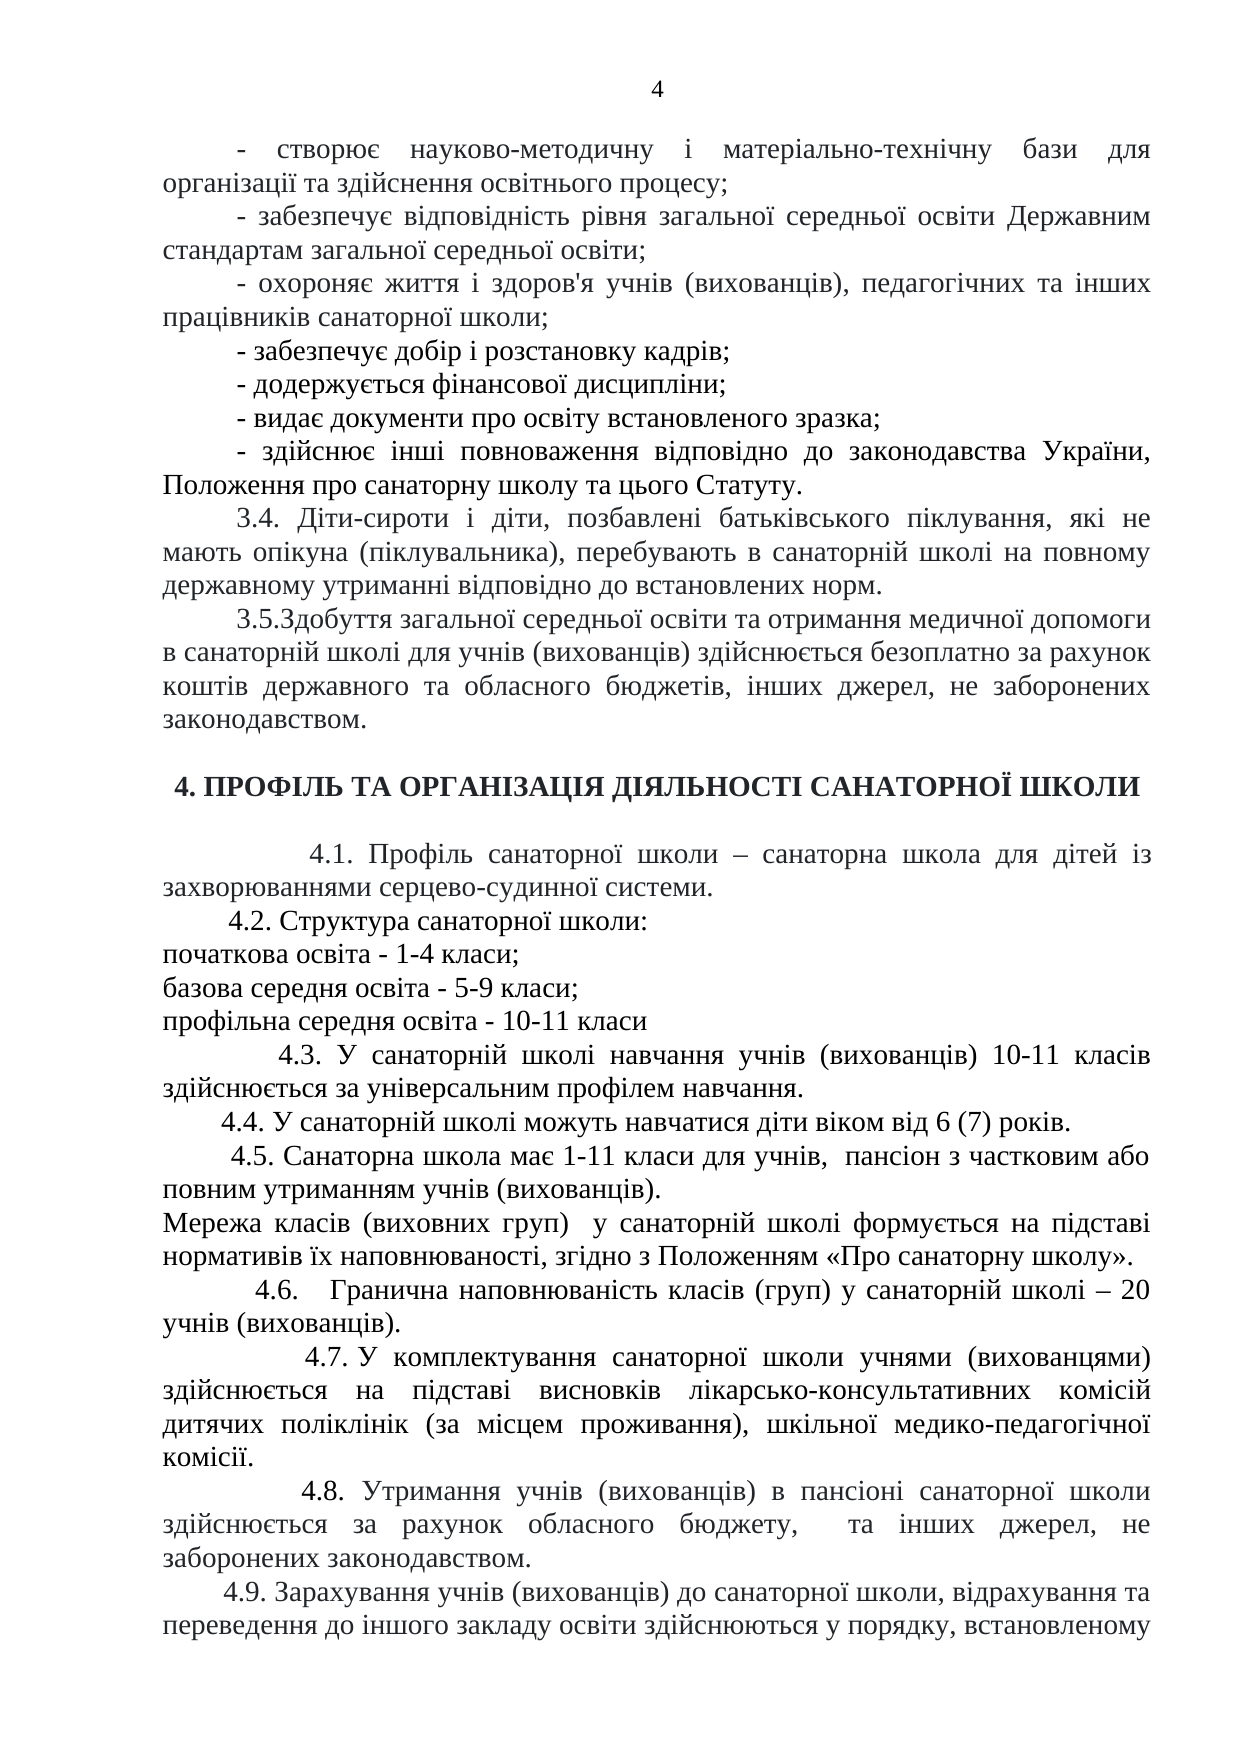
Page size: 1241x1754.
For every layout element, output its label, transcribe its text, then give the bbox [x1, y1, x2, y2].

text 3.4. Діти-сироти і діти, позбавлені батьківського піклування, які не мають опікуна (піклувальника), перебувають в санаторній школі на повному державному утриманні відповідно до встановлених норм. [162, 500, 1152, 601]
text 4. ПРОФІЛЬ ТА ОРГАНІЗАЦІЯ ДІЯЛЬНОСТІ САНАТОРНОЇ ШКОЛИ [162, 769, 1152, 802]
text - забезпечує відповідність рівня загальної середньої освіти Державним стандартам загальної середньої освіти; [162, 198, 1152, 266]
text - створює науково-методичну і матеріально-технічну бази для організації та здійснення освітнього процесу; [162, 131, 1152, 198]
text - охороняє життя і здоров'я учнів (вихованців), педагогічних та інших працівників санаторної школи; [162, 266, 1152, 333]
text початкова освіта - 1-4 класи; [162, 936, 1152, 970]
text Мережа класів (виховних груп) у санаторній школі формується на підставі нормативів їх наповнюваності, згідно з Положенням «Про санаторну школу». [162, 1205, 1152, 1272]
text - забезпечує добір і розстановку кадрів; [162, 333, 1152, 366]
text - додержується фінансової дисципліни; [162, 366, 1152, 400]
text профільна середня освіта - 10-11 класи [162, 1003, 1152, 1037]
text 4.1. Профіль санаторної школи – санаторна школа для дітей із захворюваннями серцево-судинної системи. [162, 836, 1152, 903]
text - здійснює інші повноваження відповідно до законодавства України, Положення про санаторну школу та цього Статуту. [162, 433, 1152, 500]
text 4.5. Санаторна школа має 1-11 класи для учнів, пансіон з частковим або повним утриманням учнів (вихованців). [162, 1138, 1152, 1205]
text 3.5.Здобуття загальної середньої освіти та отримання медичної допомоги в санаторній школі для учнів (вихованців) здійснюється безоплатно за рахунок коштів державного та обласного бюджетів, інших джерел, не заборонених законодавством. [162, 601, 1152, 735]
text 4.3. У санаторній школі навчання учнів (вихованців) 10-11 класів здійснюється за універсальним профілем навчання. [162, 1037, 1152, 1104]
text 4.4. У санаторній школі можуть навчатися діти віком від 6 (7) років. [162, 1104, 1152, 1138]
text 4.8. Утримання учнів (вихованців) в пансіоні санаторної школи здійснюється за рахунок обласного бюджету, та інших джерел, не заборонених законодавством. [162, 1473, 1152, 1574]
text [162, 1574, 1152, 1641]
text 4.2. Структура санаторної школи: [162, 903, 1152, 936]
text 4.7. У комплектування санаторної школи учнями (вихованцями) здійснюється на підставі висновків лікарсько-консультативних комісій дитячих поліклінік (за місцем проживання), шкільної медико-педагогічної комісії. [162, 1339, 1152, 1473]
text базова середня освіта - 5-9 класи; [162, 970, 1152, 1003]
text 4.6. Гранична наповнюваність класів (груп) у санаторній школі – 20 учнів (вихованців). [162, 1272, 1152, 1339]
text - видає документи про освіту встановленого зразка; [162, 400, 1152, 433]
